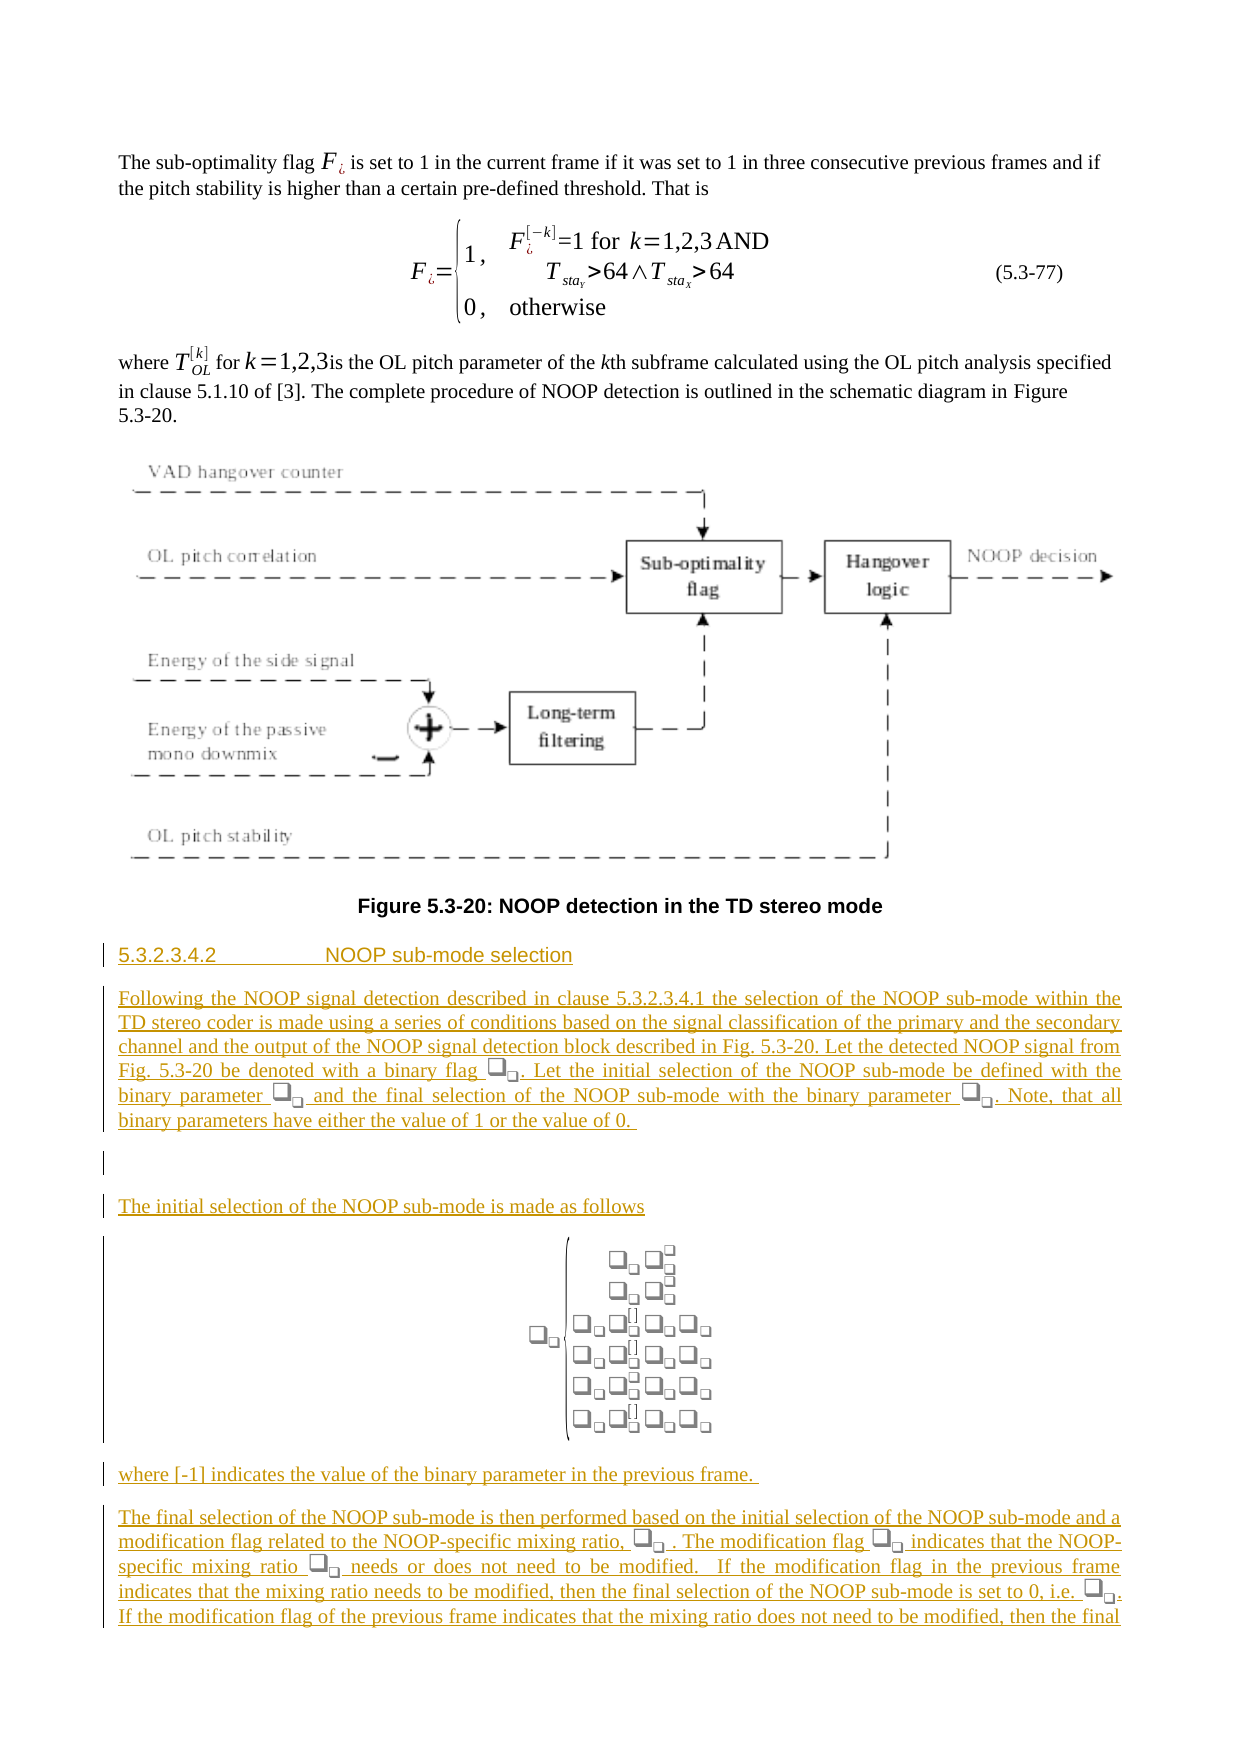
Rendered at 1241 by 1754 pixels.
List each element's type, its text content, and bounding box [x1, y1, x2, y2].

text Figure 5.3-20: NOOP detection in the TD stereo mode [118, 894, 1122, 918]
text where for is the OL pitch parameter of the kth subframe calculated using the OL pitch analysis specified in clause 5.1.10 of [3]. The complete procedure of NOOP detection is outlined in the schematic diagram in Figure 5.3-20. [118, 344, 1122, 427]
text (5.3-77) [118, 218, 1122, 325]
text The sub-optimality flag is set to 1 in the current frame if it was set to 1 in three consecutive previous frames and if the pitch stability is higher than a certain pre-defined threshold. That is [118, 148, 1122, 200]
